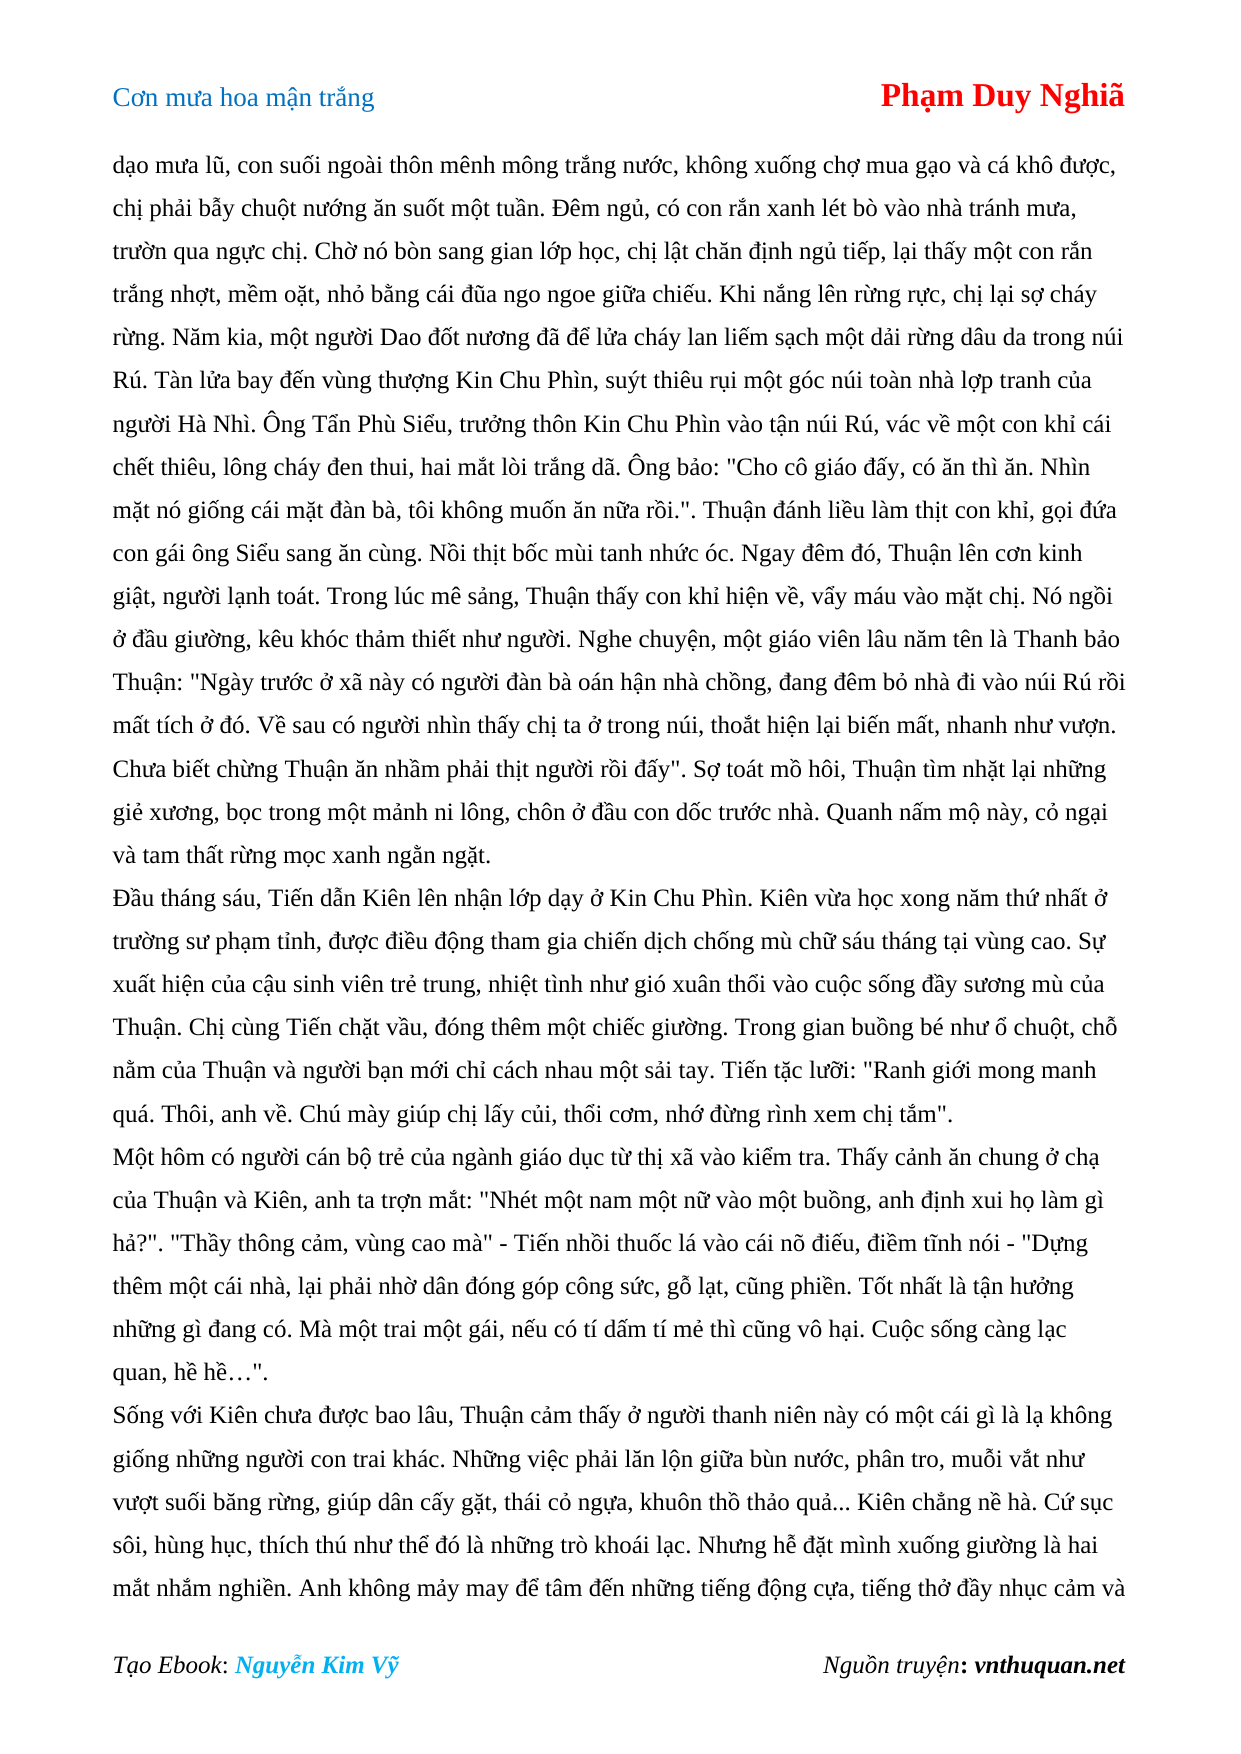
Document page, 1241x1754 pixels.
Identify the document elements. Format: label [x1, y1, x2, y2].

text [112, 150, 1128, 1602]
